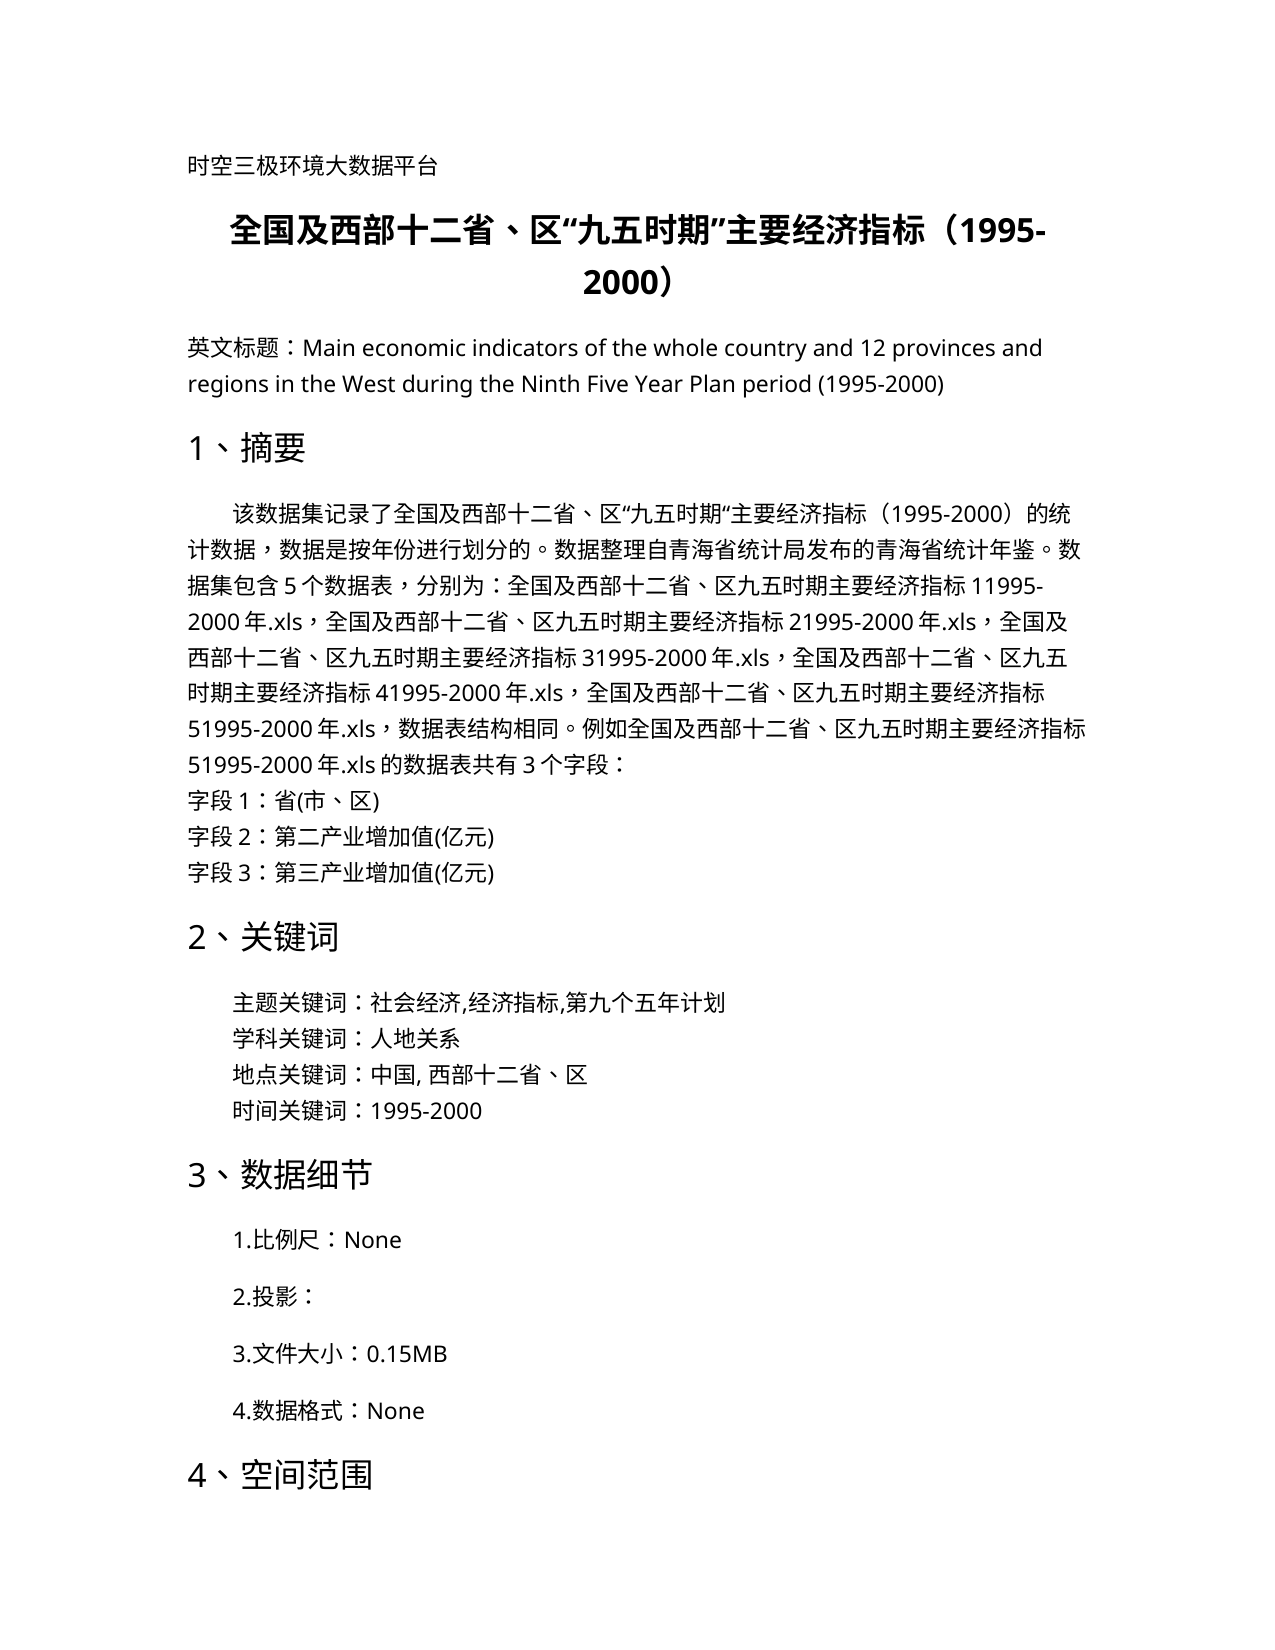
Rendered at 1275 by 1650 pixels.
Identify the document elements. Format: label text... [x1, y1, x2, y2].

text 4、空间范围 [187, 1452, 1087, 1497]
text 2、关键词 [187, 914, 1087, 959]
text 1.比例尺：None [232, 1224, 1087, 1256]
text 主题关键词：社会经济,经济指标,第九个五年计划 学科关键词：人地关系 地点关键词：中国, 西部十二省、区 时间关键词：1995-2000 [232, 987, 1087, 1126]
text 时空三极环境大数据平台 [187, 150, 1087, 181]
text 4.数据格式：None [232, 1395, 1087, 1426]
text 该数据集记录了全国及西部十二省、区“九五时期“主要经济指标（1995-2000）的统计数据，数据是按年份进行划分的。数据整理自青海省统计局发布的青海省统计年鉴。数据集包含5个数据表，分别为：全国及西部十二省、区九五时期主要经济指标11995-2000年.xls，全国及西部十二省、区九五时期主要经济指标21995-2000年.xls，全国及西部十二省、区九五时期主要经济指标31995-2000年.xls，全国及西部十二省、区九五时期主要经济指标41995-2000年.xls，全国及西部十二省、区九五时期主要经济指标51995-2000年.xls，数据表结构相同。例如全国及西部十二省、区九五时期主要经济指标51995-2000年.xls的数据表共有3个字段： 字段1：省(市、区) 字段2：第二产业增加值(亿元) 字段3：第三产业增加值(亿元) [187, 498, 1087, 888]
text 3.文件大小：0.15MB [232, 1338, 1087, 1369]
text 2.投影： [232, 1281, 1087, 1312]
text 3、数据细节 [187, 1151, 1087, 1197]
text 全国及西部十二省、区“九五时期”主要经济指标（1995-2000） [187, 207, 1087, 304]
text 1、摘要 [187, 425, 1087, 470]
text 英文标题：Main economic indicators of the whole country and 12 provinces and regions in the West during the Ninth Five Year Plan period (1995-2000) [187, 332, 1087, 399]
